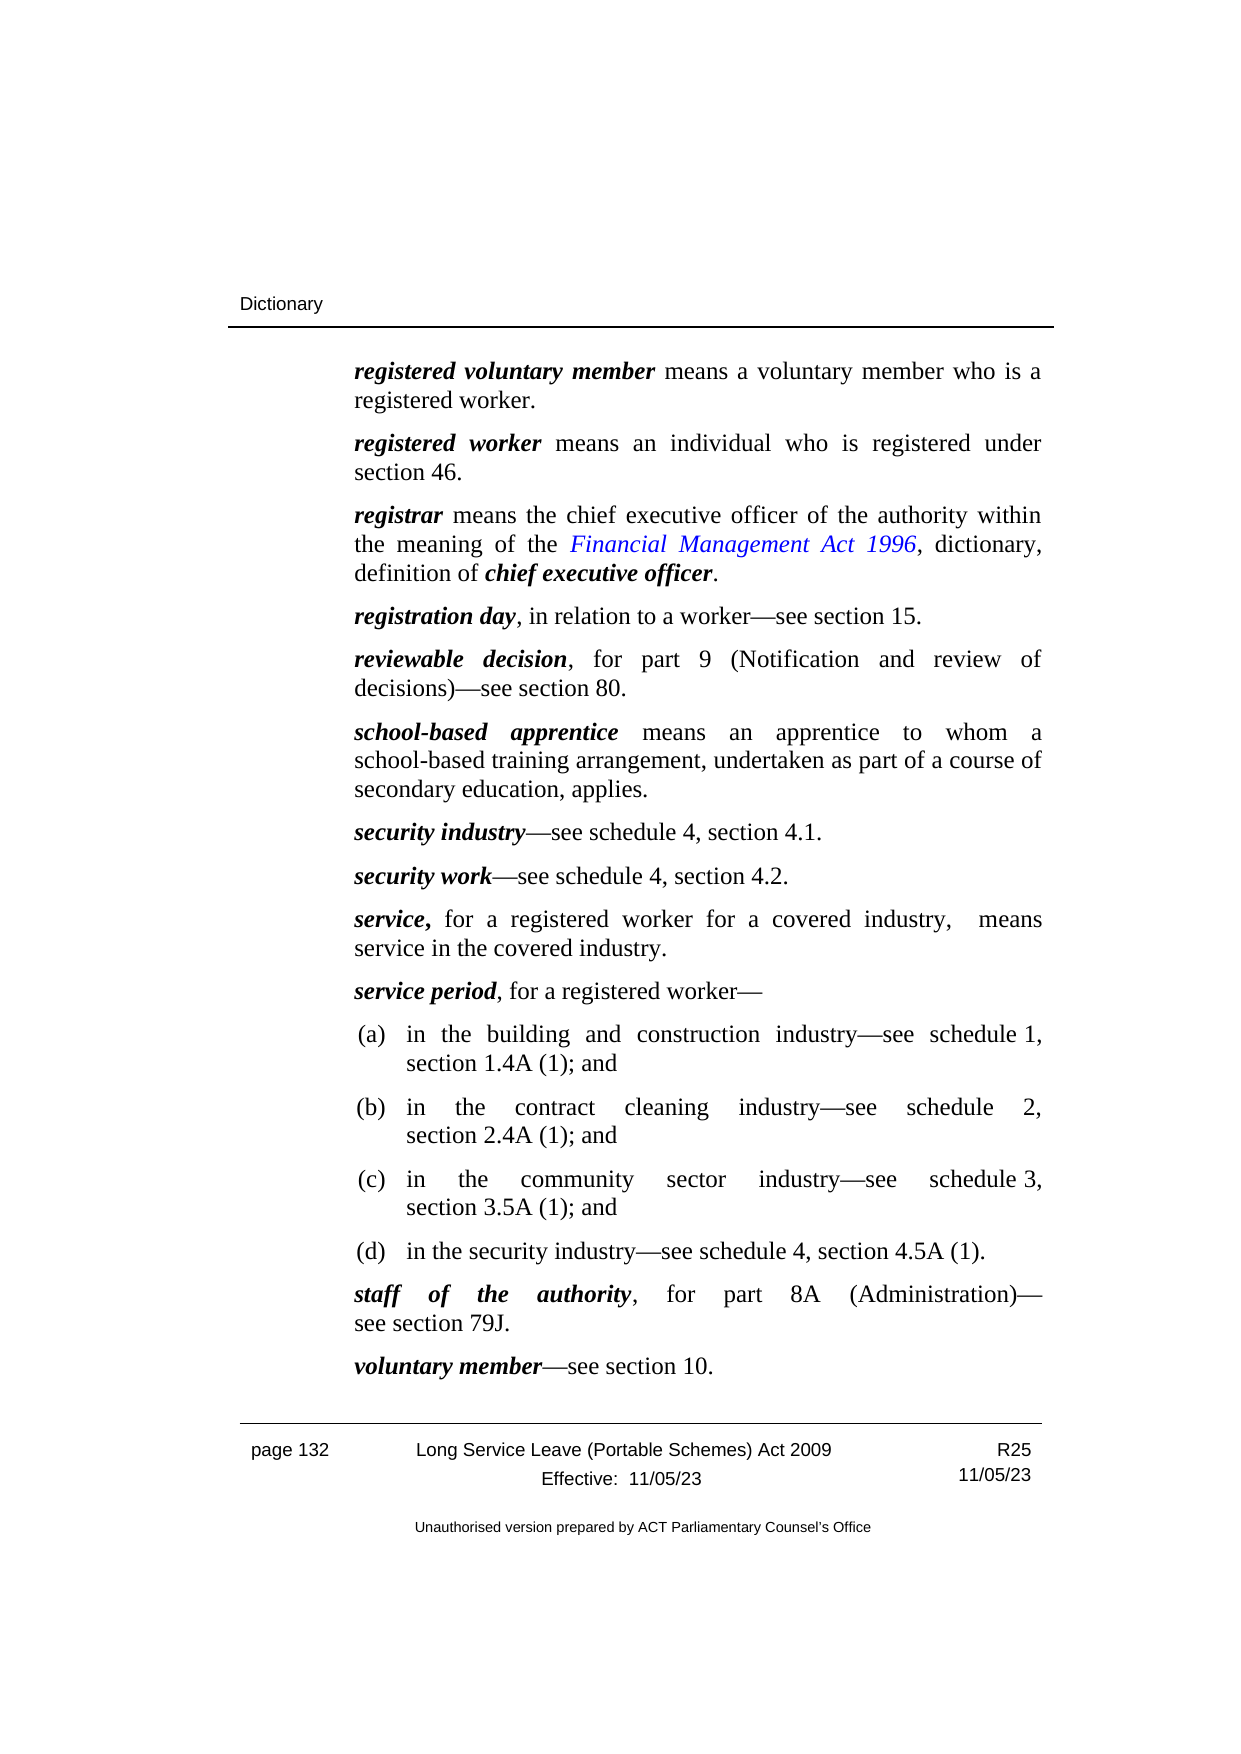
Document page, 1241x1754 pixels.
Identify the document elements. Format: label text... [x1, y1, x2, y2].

text security industry—see schedule 4, section 4.1. [354, 817, 1042, 846]
text school-based apprentice means an apprentice to whom a school-based training arrangement, undertaken as part of a course of secondary education, applies. [354, 717, 1042, 803]
text staff of the authority, for part 8A (Administration)—see section 79J. [354, 1279, 1042, 1337]
list registrar means the chief executive officer of the authority within the meaning of the Financial Management Act 1996, dictionary, definition of chief executive officer. [354, 500, 1042, 587]
text service period, for a registered worker— [354, 976, 1042, 1005]
list registration day, in relation to a worker—see section 15. [354, 601, 1042, 630]
list reviewable decision, for part 9 (Notification and review of decisions)—see section 80. [354, 644, 1042, 702]
list registered worker means an individual who is registered under section 46. [354, 428, 1042, 486]
text (b) in the contract cleaning industry—see schedule 2, section 2.4A (1); and [239, 1092, 1042, 1149]
text security work—see schedule 4, section 4.2. [354, 861, 1042, 889]
list service, for a registered worker for a covered industry, means service in the covered industry. [354, 904, 1042, 962]
text registered voluntary member means a voluntary member who is a registered worker. [354, 356, 1042, 414]
text voluntary member—see section 10. [354, 1351, 1042, 1380]
text (a) in the building and construction industry—see schedule 1, section 1.4A (1); and [239, 1019, 1042, 1077]
text (c) in the community sector industry—see schedule 3, section 3.5A (1); and [239, 1164, 1042, 1221]
text (d) in the security industry—see schedule 4, section 4.5A (1). [239, 1236, 1042, 1264]
